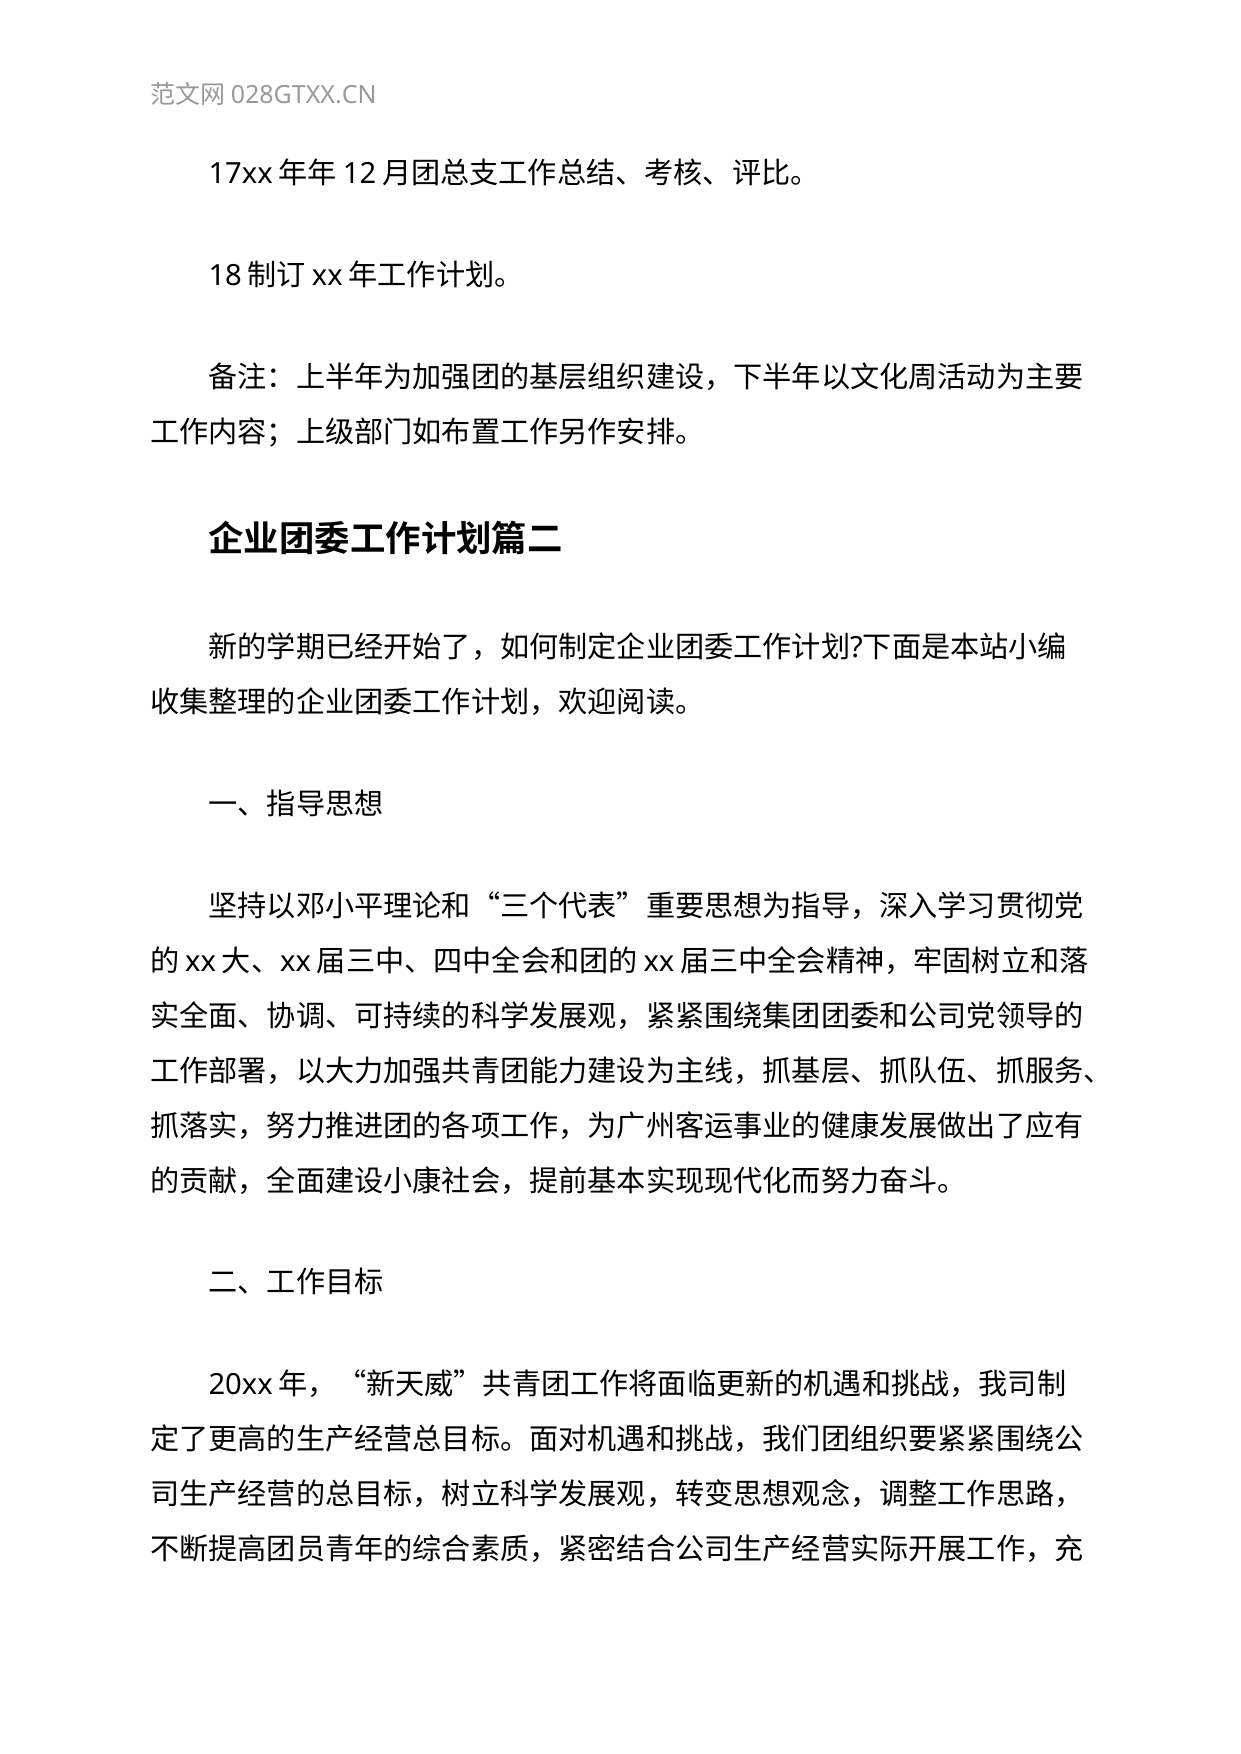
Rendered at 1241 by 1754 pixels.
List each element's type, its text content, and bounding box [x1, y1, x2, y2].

text 一、指导思想 [150, 781, 1090, 823]
text 企业团委工作计划篇二 [150, 511, 1090, 562]
text 备注：上半年为加强团的基层组织建设，下半年以文化周活动为主要工作内容；上级部门如布置工作另作安排。 [150, 354, 1090, 451]
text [150, 1361, 1090, 1568]
text 新的学期已经开始了，如何制定企业团委工作计划?下面是本站小编收集整理的企业团委工作计划，欢迎阅读。 [150, 624, 1090, 721]
text 17xx年年12月团总支工作总结、考核、评比。 [150, 150, 1090, 192]
text 18制订xx年工作计划。 [150, 252, 1090, 294]
text 坚持以邓小平理论和“三个代表”重要思想为指导，深入学习贯彻党的xx大、xx届三中、四中全会和团的xx届三中全会精神，牢固树立和落实全面、协调、可持续的科学发展观，紧紧围绕集团团委和公司党领导的工作部署，以大力加强共青团能力建设为主线，抓基层、抓队伍、抓服务、抓落实，努力推进团的各项工作，为广州客运事业的健康发展做出了应有的贡献，全面建设小康社会，提前基本实现现代化而努力奋斗。 [150, 883, 1090, 1199]
text 二、工作目标 [150, 1259, 1090, 1301]
